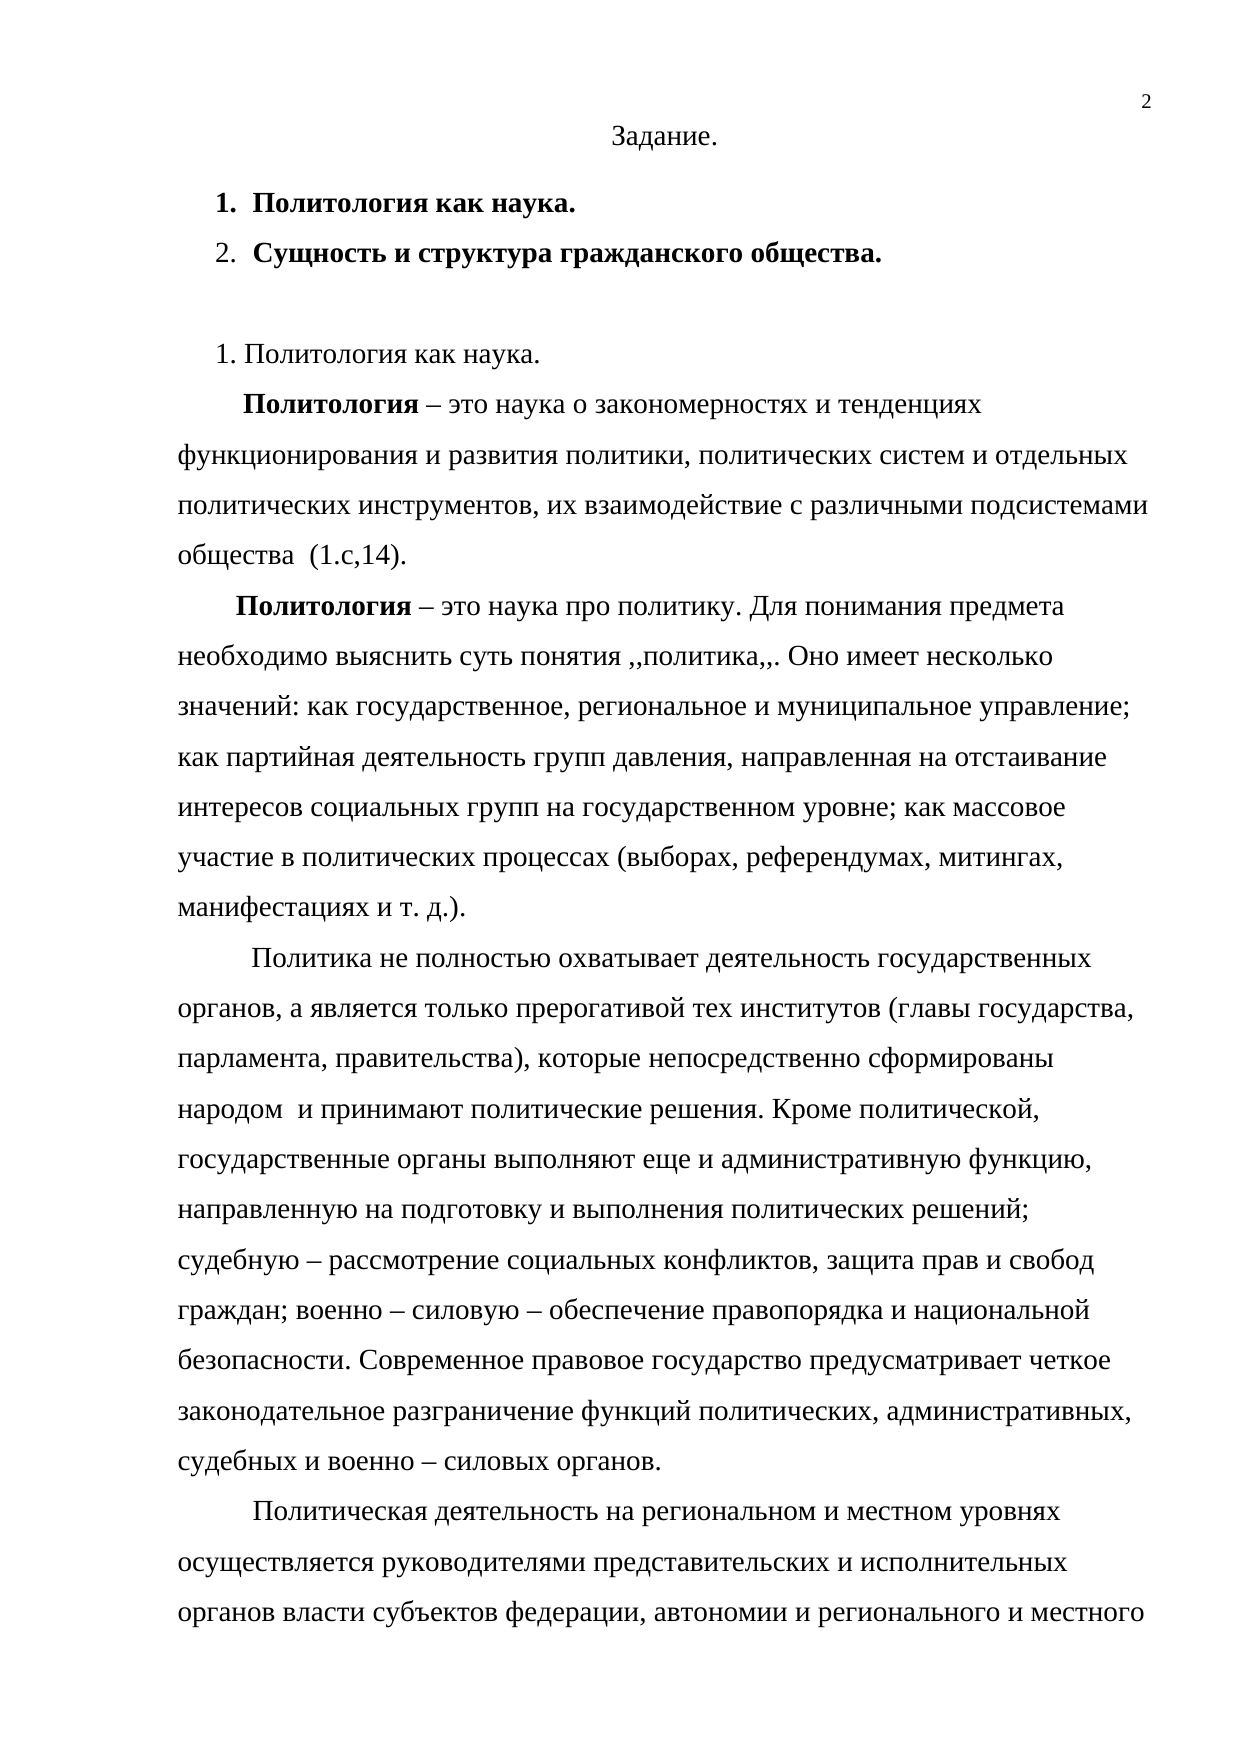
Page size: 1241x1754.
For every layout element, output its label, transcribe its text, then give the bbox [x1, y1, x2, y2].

text Политика не полностью охватывает деятельность государственных органов, а является только прерогативой тех институтов (главы государства, парламента, правительства), которые непосредственно сформированы народом и принимают политические решения. Кроме политической, государственные органы выполняют еще и административную функцию, направленную на подготовку и выполнения политических решений; судебную – рассмотрение социальных конфликтов, защита прав и свобод граждан; военно – силовую – обеспечение правопорядка и национальной безопасности. Современное правовое государство предусматривает четкое законодательное разграничение функций политических, административных, судебных и военно – силовых органов. [177, 940, 1152, 1477]
text 1. Политология как наука. [215, 336, 1152, 370]
text Политология – это наука о закономерностях и тенденциях функционирования и развития политики, политических систем и отдельных политических инструментов, их взаимодействие с различными подсистемами общества (1.с,14). [177, 386, 1152, 571]
text Задание. [177, 118, 1152, 152]
list Сущность и структура гражданского общества. [215, 236, 1152, 269]
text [177, 1493, 1152, 1627]
list Политология как наука. [215, 185, 1152, 219]
text Политология – это наука про политику. Для понимания предмета необходимо выяснить суть понятия ,,политика,,. Оно имеет несколько значений: как государственное, региональное и муниципальное управление; как партийная деятельность групп давления, направленная на отстаивание интересов социальных групп на государственном уровне; как массовое участие в политических процессах (выборах, референдумах, митингах, манифестациях и т. д.). [177, 588, 1152, 923]
